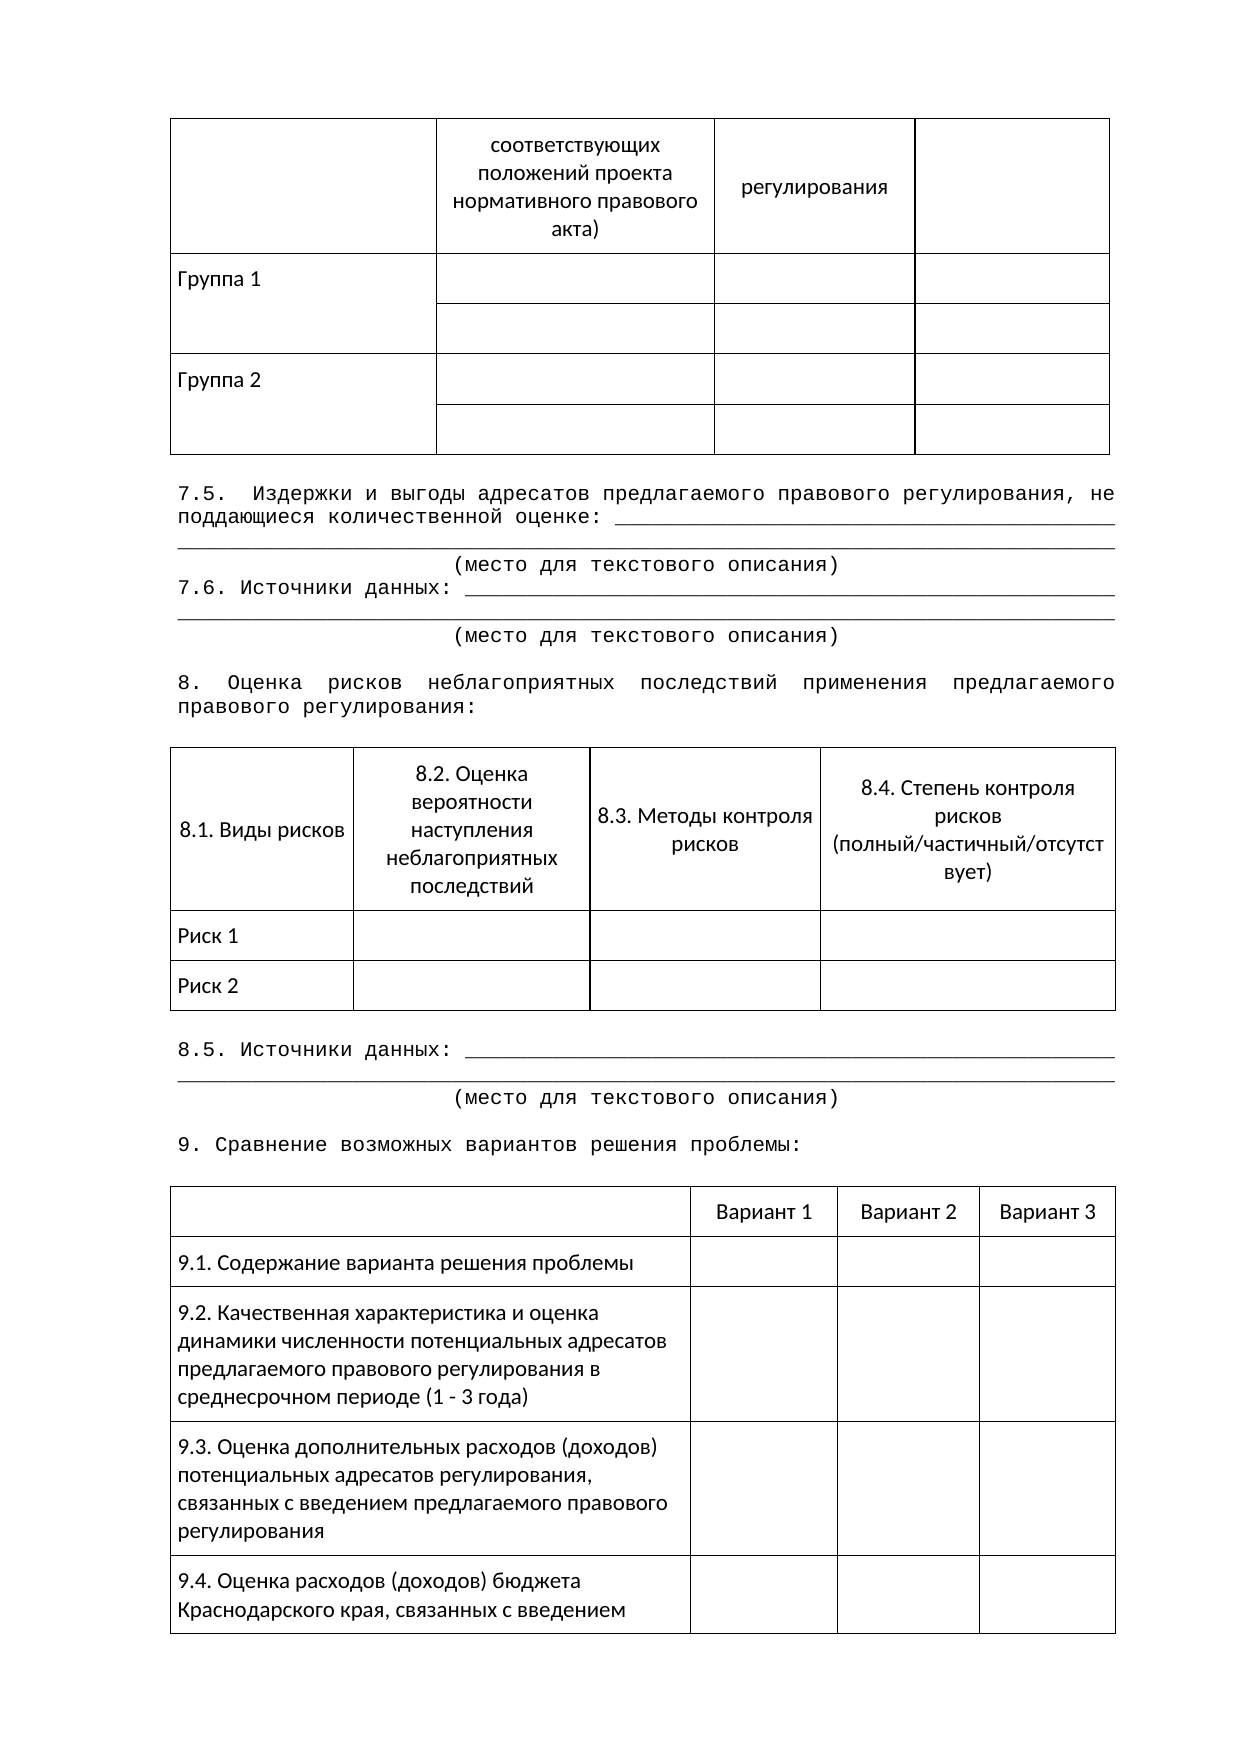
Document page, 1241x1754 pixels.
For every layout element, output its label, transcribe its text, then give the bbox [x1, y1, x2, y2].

text (место для текстового описания) [177, 554, 1152, 577]
table_cell [715, 304, 914, 353]
table_cell [838, 1287, 979, 1421]
table_header 8.1. Виды рисков [171, 748, 353, 910]
table_cell [691, 1287, 837, 1421]
table_cell 9.1. Содержание варианта решения проблемы [171, 1237, 690, 1286]
text 7.5. Издержки и выгоды адресатов предлагаемого правового регулирования, не [177, 483, 1152, 506]
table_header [171, 119, 436, 252]
table_cell [437, 304, 714, 353]
table_cell [916, 254, 1109, 303]
table_cell [715, 405, 914, 454]
table_cell [691, 1556, 837, 1633]
table_header Вариант 1 [691, 1187, 837, 1236]
text поддающиеся количественной оценке: ________________________________________ [177, 506, 1152, 530]
table_header 8.4. Степень контроля рисков (полный/частичный/отсутствует) [821, 748, 1115, 910]
table_cell [715, 354, 914, 403]
table_cell 9.2. Качественная характеристика и оценка динамики численности потенциальных адресатов предлагаемого правового регулирования в среднесрочном периоде (1 - 3 года) [171, 1287, 690, 1421]
table_cell [916, 304, 1109, 353]
table_cell [354, 961, 589, 1010]
table_header Вариант 3 [980, 1187, 1115, 1236]
table_cell [437, 405, 714, 454]
text 8.5. Источники данных: ____________________________________________________ [177, 1039, 1152, 1063]
text ___________________________________________________________________________ [177, 530, 1152, 554]
text правового регулирования: [177, 696, 1152, 719]
table_cell [838, 1237, 979, 1286]
table_header Вариант 2 [838, 1187, 979, 1236]
text 9. Сравнение возможных вариантов решения проблемы: [177, 1134, 1152, 1158]
table_cell [691, 1237, 837, 1286]
text (место для текстового описания) [177, 1087, 1152, 1110]
text ___________________________________________________________________________ [177, 1063, 1152, 1087]
text 7.6. Источники данных: ____________________________________________________ [177, 577, 1152, 601]
table_header 8.3. Методы контроля рисков [591, 748, 820, 910]
table_cell [980, 1422, 1115, 1555]
table_cell [691, 1422, 837, 1555]
table_cell [437, 254, 714, 303]
text (место для текстового описания) [177, 625, 1152, 648]
table_cell [980, 1287, 1115, 1421]
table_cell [171, 1556, 690, 1633]
table_cell [354, 911, 589, 960]
table_cell Риск 1 [171, 911, 353, 960]
table_cell [838, 1556, 979, 1633]
table_cell [821, 961, 1115, 1010]
table_cell [591, 961, 820, 1010]
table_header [916, 119, 1109, 252]
table_cell [437, 354, 714, 403]
table_cell [591, 911, 820, 960]
table_header 8.2. Оценка вероятности наступления неблагоприятных последствий [354, 748, 589, 910]
text 8. Оценка рисков неблагоприятных последствий применения предлагаемого [177, 672, 1152, 696]
table_cell Риск 2 [171, 961, 353, 1010]
table_cell 9.3. Оценка дополнительных расходов (доходов) потенциальных адресатов регулирования, связанных с введением предлагаемого правового регулирования [171, 1422, 690, 1555]
table_cell [821, 911, 1115, 960]
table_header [437, 119, 714, 252]
table_cell Группа 1 [171, 254, 436, 353]
table_cell [916, 354, 1109, 403]
table_cell Группа 2 [171, 354, 436, 454]
table_cell [715, 254, 914, 303]
table_cell [838, 1422, 979, 1555]
text ___________________________________________________________________________ [177, 601, 1152, 625]
table_cell [980, 1556, 1115, 1633]
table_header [715, 119, 914, 252]
table_cell [980, 1237, 1115, 1286]
table_header [171, 1187, 690, 1236]
table_cell [916, 405, 1109, 454]
